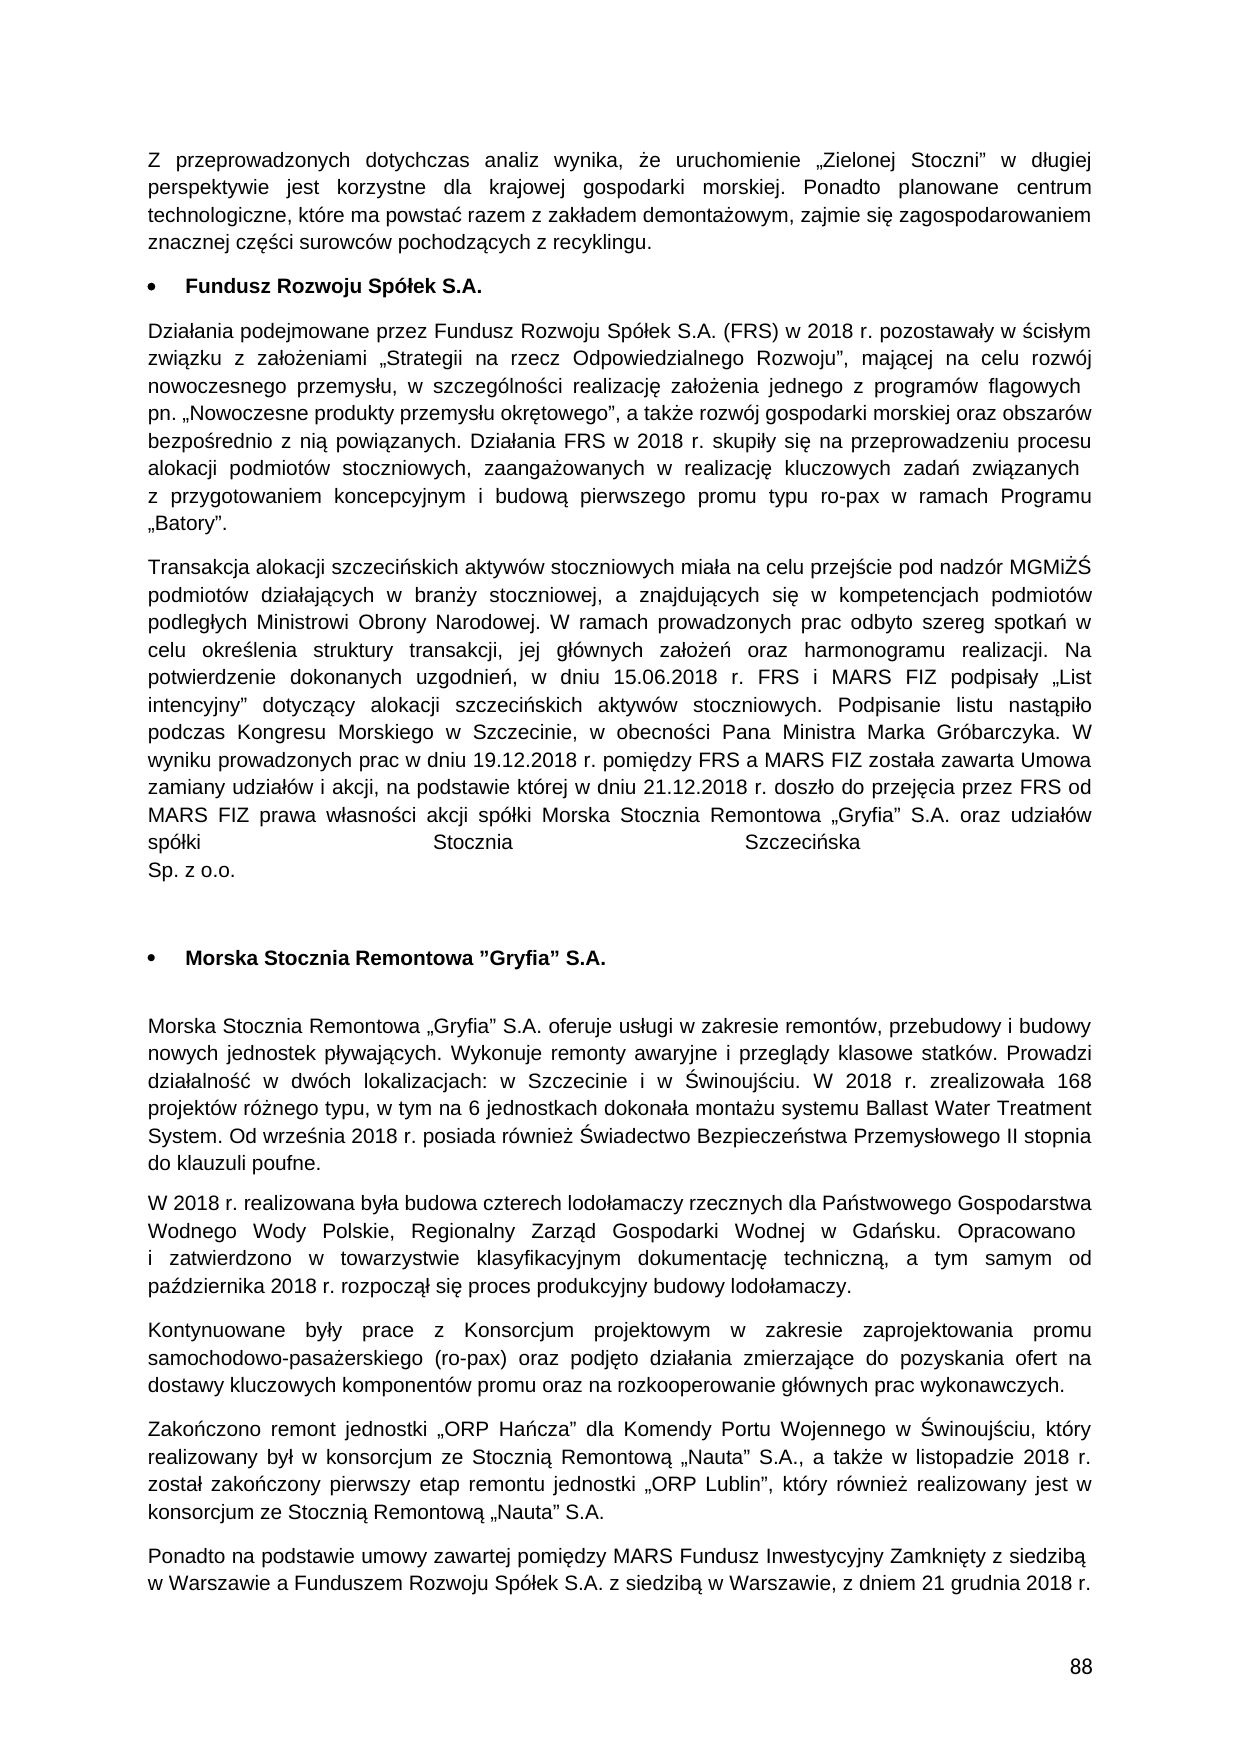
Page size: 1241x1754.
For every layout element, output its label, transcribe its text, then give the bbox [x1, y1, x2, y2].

list Morska Stocznia Remontowa ”Gryfia” S.A. [148, 946, 1093, 970]
text Działania podejmowane przez Fundusz Rozwoju Spółek S.A. (FRS) w 2018 r. pozostawały w ścisłym związku z założeniami „Strategii na rzecz Odpowiedzialnego Rozwoju”, mającej na celu rozwój nowoczesnego przemysłu, w szczególności realizację założenia jednego z programów flagowych pn. „Nowoczesne produkty przemysłu okrętowego”, a także rozwój gospodarki morskiej oraz obszarów bezpośrednio z nią powiązanych. Działania FRS w 2018 r. skupiły się na przeprowadzeniu procesu alokacji podmiotów stoczniowych, zaangażowanych w realizację kluczowych zadań związanych z przygotowaniem koncepcyjnym i budową pierwszego promu typu ro-pax w ramach Programu „Batory”. [148, 318, 1093, 535]
text Morska Stocznia Remontowa „Gryfia” S.A. oferuje usługi w zakresie remontów, przebudowy i budowy nowych jednostek pływających. Wykonuje remonty awaryjne i przeglądy klasowe statków. Prowadzi działalność w dwóch lokalizacjach: w Szczecinie i w Świnoujściu. W 2018 r. zrealizowała 168 projektów różnego typu, w tym na 6 jednostkach dokonała montażu systemu Ballast Water Treatment System. Od września 2018 r. posiada również Świadectwo Bezpieczeństwa Przemysłowego II stopnia do klauzuli poufne. [148, 1014, 1093, 1175]
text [148, 1544, 1093, 1595]
text W 2018 r. realizowana była budowa czterech lodołamaczy rzecznych dla Państwowego Gospodarstwa Wodnego Wody Polskie, Regionalny Zarząd Gospodarki Wodnej w Gdańsku. Opracowano i zatwierdzono w towarzystwie klasyfikacyjnym dokumentację techniczną, a tym samym od października 2018 r. rozpoczął się proces produkcyjny budowy lodołamaczy. [148, 1191, 1093, 1298]
text Zakończono remont jednostki „ORP Hańcza” dla Komendy Portu Wojennego w Świnoujściu, który realizowany był w konsorcjum ze Stocznią Remontową „Nauta” S.A., a także w listopadzie 2018 r. został zakończony pierwszy etap remontu jednostki „ORP Lublin”, który również realizowany jest w konsorcjum ze Stocznią Remontową „Nauta” S.A. [148, 1417, 1093, 1523]
text Transakcja alokacji szczecińskich aktywów stoczniowych miała na celu przejście pod nadzór MGMiŻŚ podmiotów działających w branży stoczniowej, a znajdujących się w kompetencjach podmiotów podległych Ministrowi Obrony Narodowej. W ramach prowadzonych prac odbyto szereg spotkań w celu określenia struktury transakcji, jej głównych założeń oraz harmonogramu realizacji. Na potwierdzenie dokonanych uzgodnień, w dniu 15.06.2018 r. FRS i MARS FIZ podpisały „List intencyjny” dotyczący alokacji szczecińskich aktywów stoczniowych. Podpisanie listu nastąpiło podczas Kongresu Morskiego w Szczecinie, w obecności Pana Ministra Marka Gróbarczyka. W wyniku prowadzonych prac w dniu 19.12.2018 r. pomiędzy FRS a MARS FIZ została zawarta Umowa zamiany udziałów i akcji, na podstawie której w dniu 21.12.2018 r. doszło do przejęcia przez FRS od MARS FIZ prawa własności akcji spółki Morska Stocznia Remontowa „Gryfia” S.A. oraz udziałów spółki Stocznia Szczecińska Sp. z o.o. [148, 555, 1093, 882]
list Fundusz Rozwoju Spółek S.A. [148, 274, 1093, 298]
text Kontynuowane były prace z Konsorcjum projektowym w zakresie zaprojektowania promu samochodowo-pasażerskiego (ro-pax) oraz podjęto działania zmierzające do pozyskania ofert na dostawy kluczowych komponentów promu oraz na rozkooperowanie głównych prac wykonawczych. [148, 1318, 1093, 1397]
text Z przeprowadzonych dotychczas analiz wynika, że uruchomienie „Zielonej Stoczni” w długiej perspektywie jest korzystne dla krajowej gospodarki morskiej. Ponadto planowane centrum technologiczne, które ma powstać razem z zakładem demontażowym, zajmie się zagospodarowaniem znacznej części surowców pochodzących z recyklingu. [148, 148, 1093, 254]
